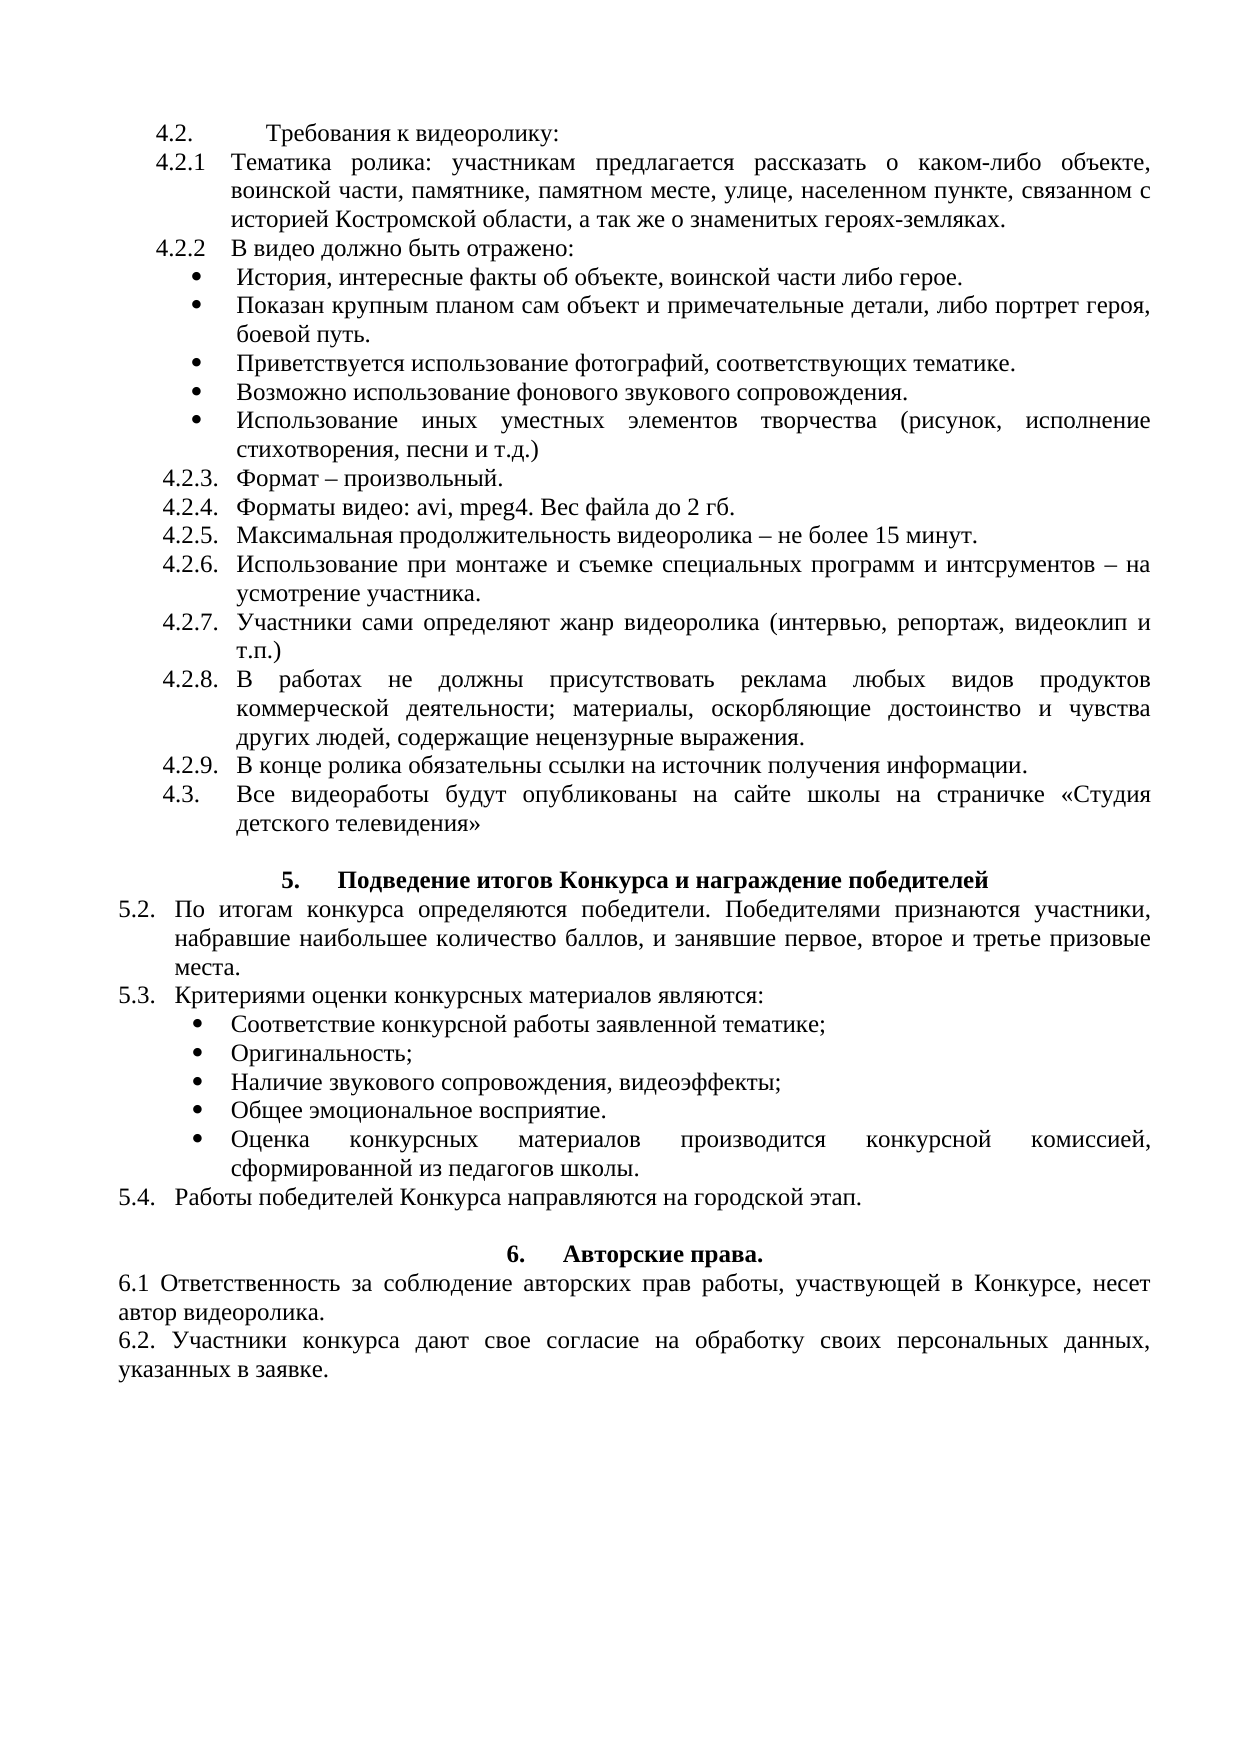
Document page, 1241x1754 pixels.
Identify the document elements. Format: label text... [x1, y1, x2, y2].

list Использование иных уместных элементов творчества (рисунок, исполнение стихотворения, песни и т.д.) [192, 406, 1152, 463]
list Тематика ролика: участникам предлагается рассказать о каком-либо объекте, воинской части, памятнике, памятном месте, улице, населенном пункте, связанном с историей Костромской области, а так же о знаменитых героях-земляках. [156, 147, 1152, 233]
list История, интересные факты об объекте, воинской части либо герое. [192, 262, 1152, 291]
list Критериями оценки конкурсных материалов являются: [118, 981, 1152, 1009]
list Использование при монтаже и съемке специальных программ и интсрументов – на усмотрение участника. [162, 549, 1152, 607]
list Показан крупным планом сам объект и примечательные детали, либо портрет героя, боевой путь. [192, 291, 1152, 348]
list Наличие звукового сопровождения, видеоэффекты; [193, 1067, 1152, 1096]
list В конце ролика обязательны ссылки на источник получения информации. [162, 751, 1152, 779]
list Работы победителей Конкурса направляются на городской этап. [118, 1182, 1152, 1211]
list Оригинальность; [193, 1038, 1152, 1067]
list Участники сами определяют жанр видеоролика (интервью, репортаж, видеоклип и т.п.) [162, 607, 1152, 664]
list Приветствуется использование фотографий, соответствующих тематике. [192, 348, 1152, 377]
list Подведение итогов Конкурса и награждение победителей [118, 866, 1152, 894]
list Соответствие конкурсной работы заявленной тематике; [193, 1009, 1152, 1038]
list В видео должно быть отражено: [156, 233, 1152, 262]
list Авторские права. [118, 1239, 1152, 1268]
list Оценка конкурсных материалов производится конкурсной комиссией, сформированной из педагогов школы. [193, 1124, 1152, 1182]
text 6.2. Участники конкурса дают свое согласие на обработку своих персональных данных, указанных в заявке. [118, 1326, 1152, 1383]
list Форматы видео: avi, mpeg4. Вес файла до 2 гб. [162, 492, 1152, 521]
list Формат – произвольный. [162, 463, 1152, 492]
text 6.1 Ответственность за соблюдение авторских прав работы, участвующей в Конкурсе, несет автор видеоролика. [118, 1268, 1152, 1326]
list По итогам конкурса определяются победители. Победителями признаются участники, набравшие наибольшее количество баллов, и занявшие первое, второе и третье призовые места. [118, 894, 1152, 981]
list Возможно использование фонового звукового сопровождения. [192, 377, 1152, 406]
list Общее эмоциональное восприятие. [193, 1096, 1152, 1124]
list Максимальная продолжительность видеоролика – не более 15 минут. [162, 521, 1152, 549]
list Все видеоработы будут опубликованы на сайте школы на страничке «Студия детского телевидения» [162, 779, 1152, 837]
list Требования к видеоролику: [156, 118, 1152, 147]
list В работах не должны присутствовать реклама любых видов продуктов коммерческой деятельности; материалы, оскорбляющие достоинство и чувства других людей, содержащие нецензурные выражения. [162, 664, 1152, 751]
